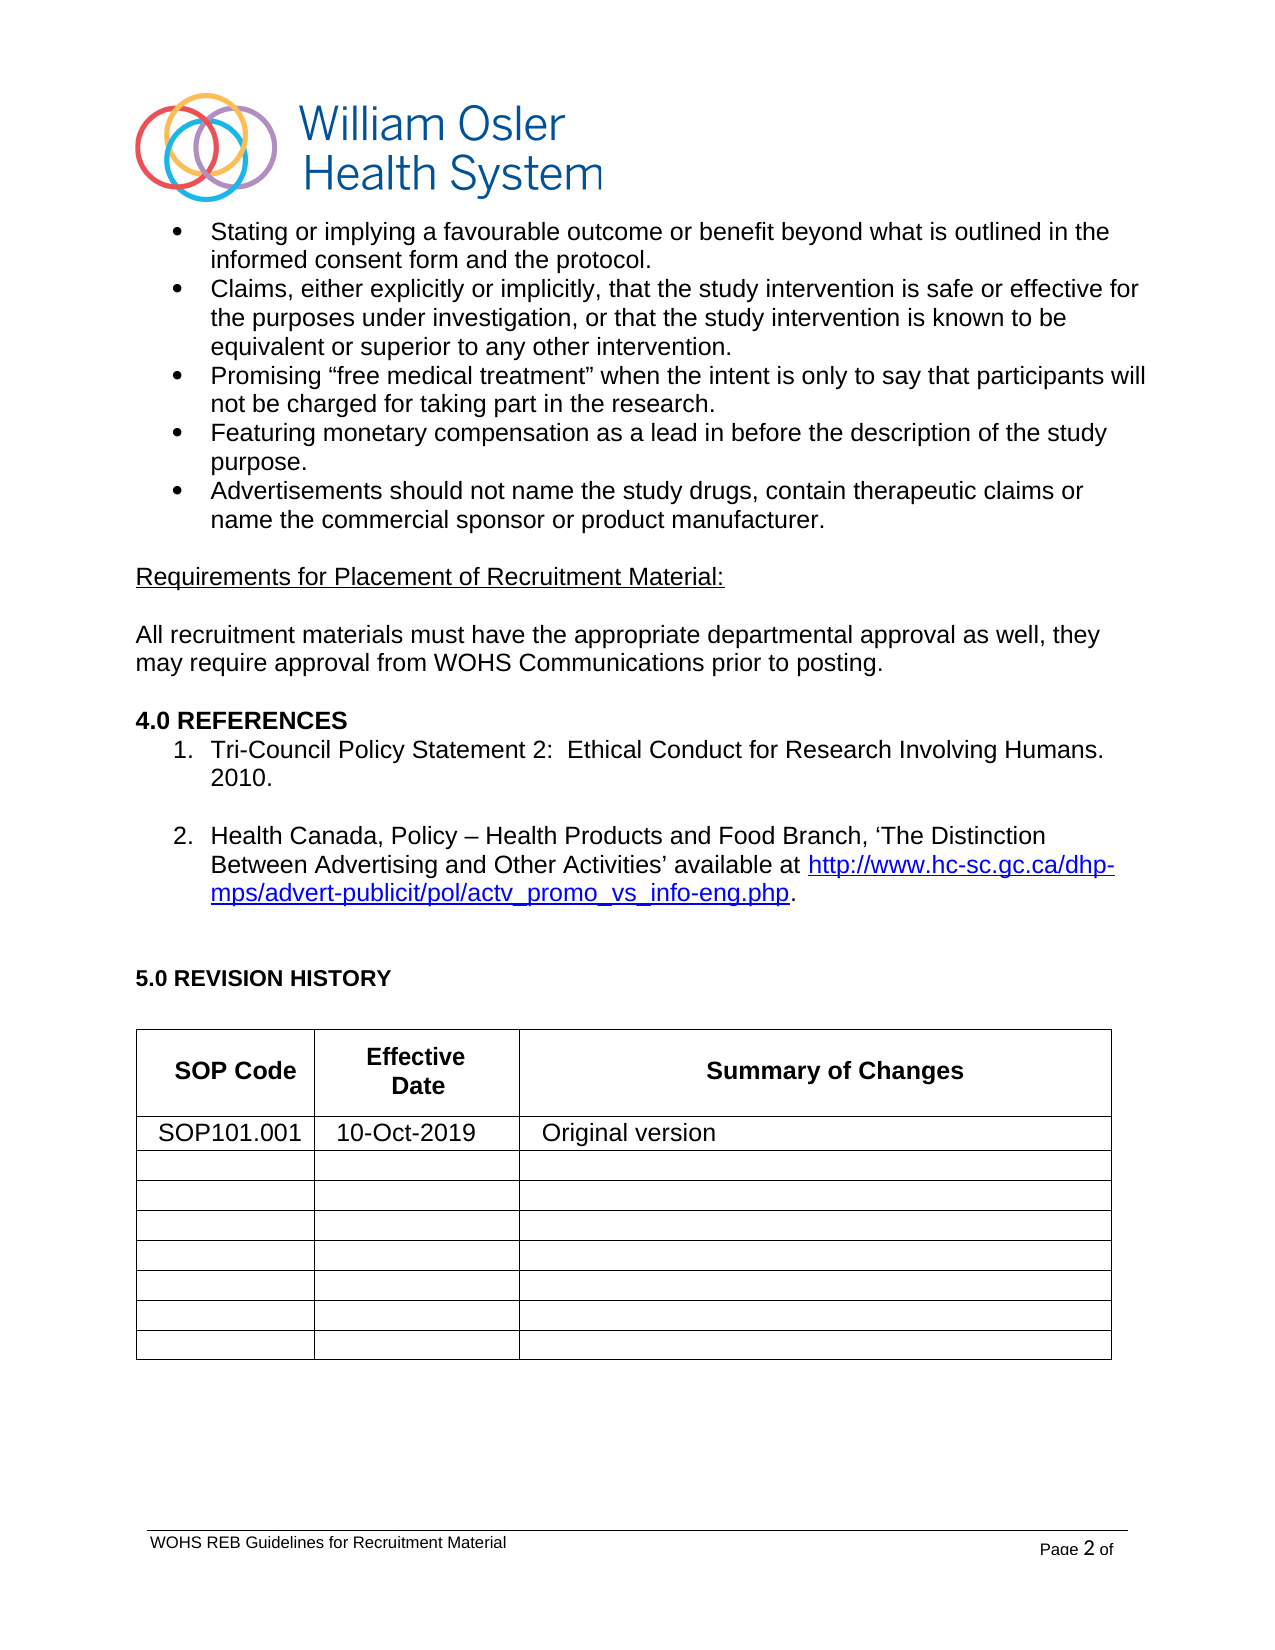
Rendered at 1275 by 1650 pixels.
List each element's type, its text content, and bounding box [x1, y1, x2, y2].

table_header SOP Code [137, 1030, 314, 1116]
subtitle 4.0 REFERENCES [135, 706, 1148, 735]
table_cell Original version [520, 1117, 1111, 1149]
table_cell [520, 1301, 1111, 1329]
list Tri-Council Policy Statement 2: Ethical Conduct for Research Involving Humans. 2010. [173, 735, 1148, 792]
text Requirements for Placement of Recruitment Material: [135, 562, 1148, 591]
table_cell [315, 1151, 519, 1180]
list Featuring monetary compensation as a lead in before the description of the study purpose. [173, 418, 1148, 476]
text 5.0 REVISION HISTORY [135, 965, 1148, 991]
table_cell [137, 1211, 314, 1240]
table_cell [137, 1181, 314, 1210]
table_cell [315, 1241, 519, 1270]
table_cell SOP101.001 [137, 1117, 314, 1149]
table_cell [520, 1181, 1111, 1210]
table_cell [315, 1271, 519, 1300]
picture [135, 93, 602, 202]
table_header Effective Date [315, 1030, 519, 1116]
table_cell [520, 1271, 1111, 1300]
table_header Summary of Changes [520, 1030, 1111, 1116]
table_cell [520, 1241, 1111, 1270]
list Health Canada, Policy – Health Products and Food Branch, ‘The Distinction Between Advertising and Other Activities’ available at http://www.hc-sc.gc.ca/dhp-mps/advert-publicit/pol/actv_promo_vs_info-eng.php. [173, 821, 1148, 907]
table_cell 10-Oct-2019 [315, 1117, 519, 1149]
table_cell [137, 1331, 314, 1359]
table_cell [137, 1301, 314, 1329]
table_cell [520, 1151, 1111, 1180]
table_cell [520, 1211, 1111, 1240]
list Stating or implying a favourable outcome or benefit beyond what is outlined in the informed consent form and the protocol. [173, 217, 1148, 274]
table_cell [137, 1271, 314, 1300]
list Advertisements should not name the study drugs, contain therapeutic claims or name the commercial sponsor or product manufacturer. [173, 476, 1148, 533]
table_cell [315, 1211, 519, 1240]
table_cell [315, 1331, 519, 1359]
table_cell [520, 1331, 1111, 1359]
list Promising “free medical treatment” when the intent is only to say that participants will not be charged for taking part in the research. [173, 361, 1148, 418]
list Claims, either explicitly or implicitly, that the study intervention is safe or effective for the purposes under investigation, or that the study intervention is known to be equivalent or superior to any other intervention. [173, 274, 1148, 361]
table_cell [137, 1151, 314, 1180]
table_cell [315, 1301, 519, 1329]
text All recruitment materials must have the appropriate departmental approval as well, they may require approval from WOHS Communications prior to posting. [135, 620, 1148, 677]
table_cell [315, 1181, 519, 1210]
table_cell [137, 1241, 314, 1270]
